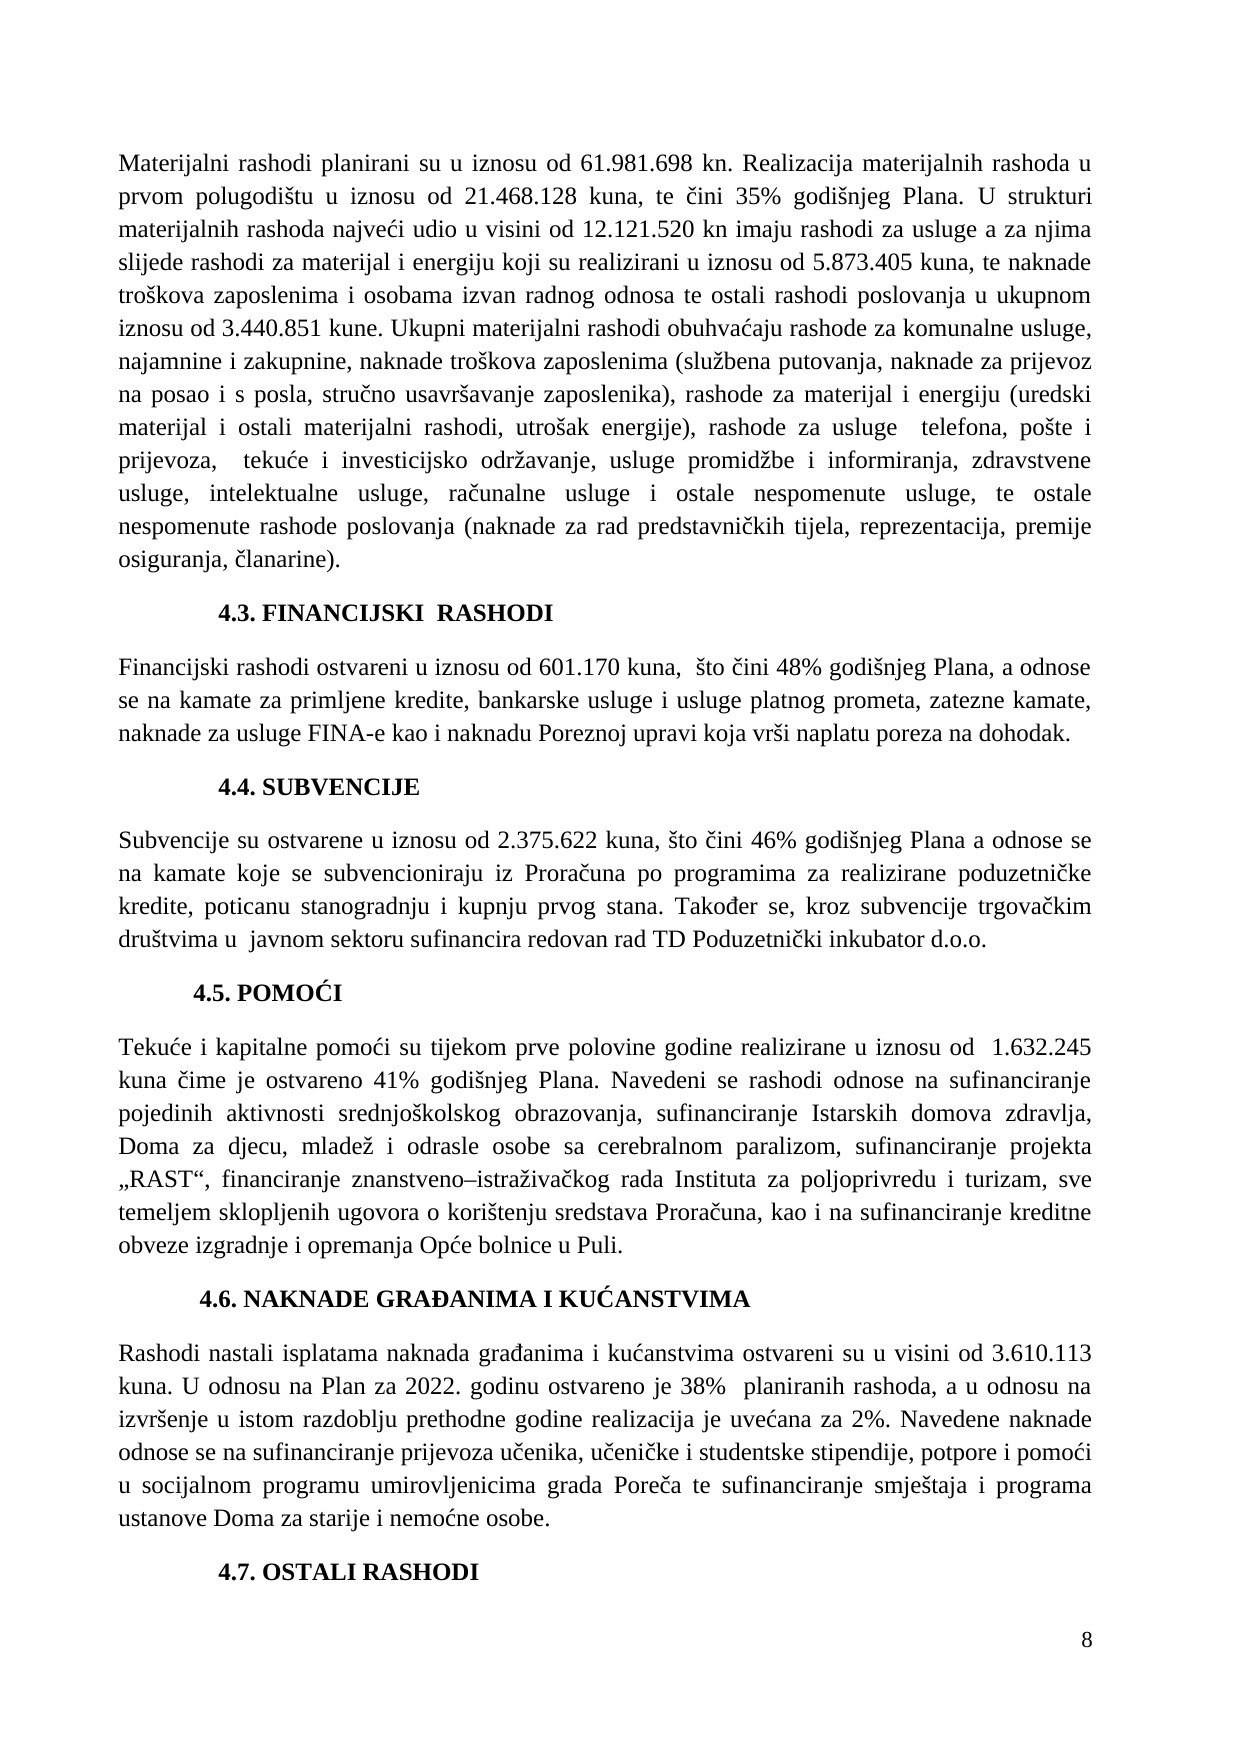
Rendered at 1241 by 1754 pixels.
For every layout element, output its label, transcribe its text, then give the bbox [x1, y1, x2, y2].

text 4.5. POMOĆI [118, 978, 1092, 1007]
text 4.3. FINANCIJSKI RASHODI [118, 598, 1092, 627]
text Tekuće i kapitalne pomoći su tijekom prve polovine godine realizirane u iznosu od 1.632.245 kuna čime je ostvareno 41% godišnjeg Plana. Navedeni se rashodi odnose na sufinanciranje pojedinih aktivnosti srednjoškolskog obrazovanja, sufinanciranje Istarskih domova zdravlja, Doma za djecu, mladež i odrasle osobe sa cerebralnom paralizom, sufinanciranje projekta „RAST“, financiranje znanstveno–istraživačkog rada Instituta za poljoprivredu i turizam, sve temeljem sklopljenih ugovora o korištenju sredstava Proračuna, kao i na sufinanciranje kreditne obveze izgradnje i opremanja Opće bolnice u Puli. [118, 1032, 1092, 1259]
text Materijalni rashodi planirani su u iznosu od 61.981.698 kn. Realizacija materijalnih rashoda u prvom polugodištu u iznosu od 21.468.128 kuna, te čini 35% godišnjeg Plana. U strukturi materijalnih rashoda najveći udio u visini od 12.121.520 kn imaju rashodi za usluge a za njima slijede rashodi za materijal i energiju koji su realizirani u iznosu od 5.873.405 kuna, te naknade troškova zaposlenima i osobama izvan radnog odnosa te ostali rashodi poslovanja u ukupnom iznosu od 3.440.851 kune. Ukupni materijalni rashodi obuhvaćaju rashode za komunalne usluge, najamnine i zakupnine, naknade troškova zaposlenima (službena putovanja, naknade za prijevoz na posao i s posla, stručno usavršavanje zaposlenika), rashode za materijal i energiju (uredski materijal i ostali materijalni rashodi, utrošak energije), rashode za usluge telefona, pošte i prijevoza, tekuće i investicijsko održavanje, usluge promidžbe i informiranja, zdravstvene usluge, intelektualne usluge, računalne usluge i ostale nespomenute usluge, te ostale nespomenute rashode poslovanja (naknade za rad predstavničkih tijela, reprezentacija, premije osiguranja, članarine). [118, 148, 1092, 573]
text 4.4. SUBVENCIJE [118, 772, 1092, 800]
text Rashodi nastali isplatama naknada građanima i kućanstvima ostvareni su u visini od 3.610.113 kuna. U odnosu na Plan za 2022. godinu ostvareno je 38% planiranih rashoda, a u odnosu na izvršenje u istom razdoblju prethodne godine realizacija je uvećana za 2%. Navedene naknade odnose se na sufinanciranje prijevoza učenika, učeničke i studentske stipendije, potpore i pomoći u socijalnom programu umirovljenicima grada Poreča te sufinanciranje smještaja i programa ustanove Doma za starije i nemoćne osobe. [118, 1338, 1092, 1532]
text 4.7. OSTALI RASHODI [118, 1557, 1092, 1586]
text Subvencije su ostvarene u iznosu od 2.375.622 kuna, što čini 46% godišnjeg Plana a odnose se na kamate koje se subvencioniraju iz Proračuna po programima za realizirane poduzetničke kredite, poticanu stanogradnju i kupnju prvog stana. Također se, kroz subvencije trgovačkim društvima u javnom sektoru sufinancira redovan rad TD Poduzetnički inkubator d.o.o. [118, 825, 1092, 953]
text Financijski rashodi ostvareni u iznosu od 601.170 kuna, što čini 48% godišnjeg Plana, a odnose se na kamate za primljene kredite, bankarske usluge i usluge platnog prometa, zatezne kamate, naknade za usluge FINA-e kao i naknadu Poreznoj upravi koja vrši naplatu poreza na dohodak. [118, 652, 1092, 746]
text 4.6. NAKNADE GRAĐANIMA I KUĆANSTVIMA [118, 1284, 1092, 1313]
